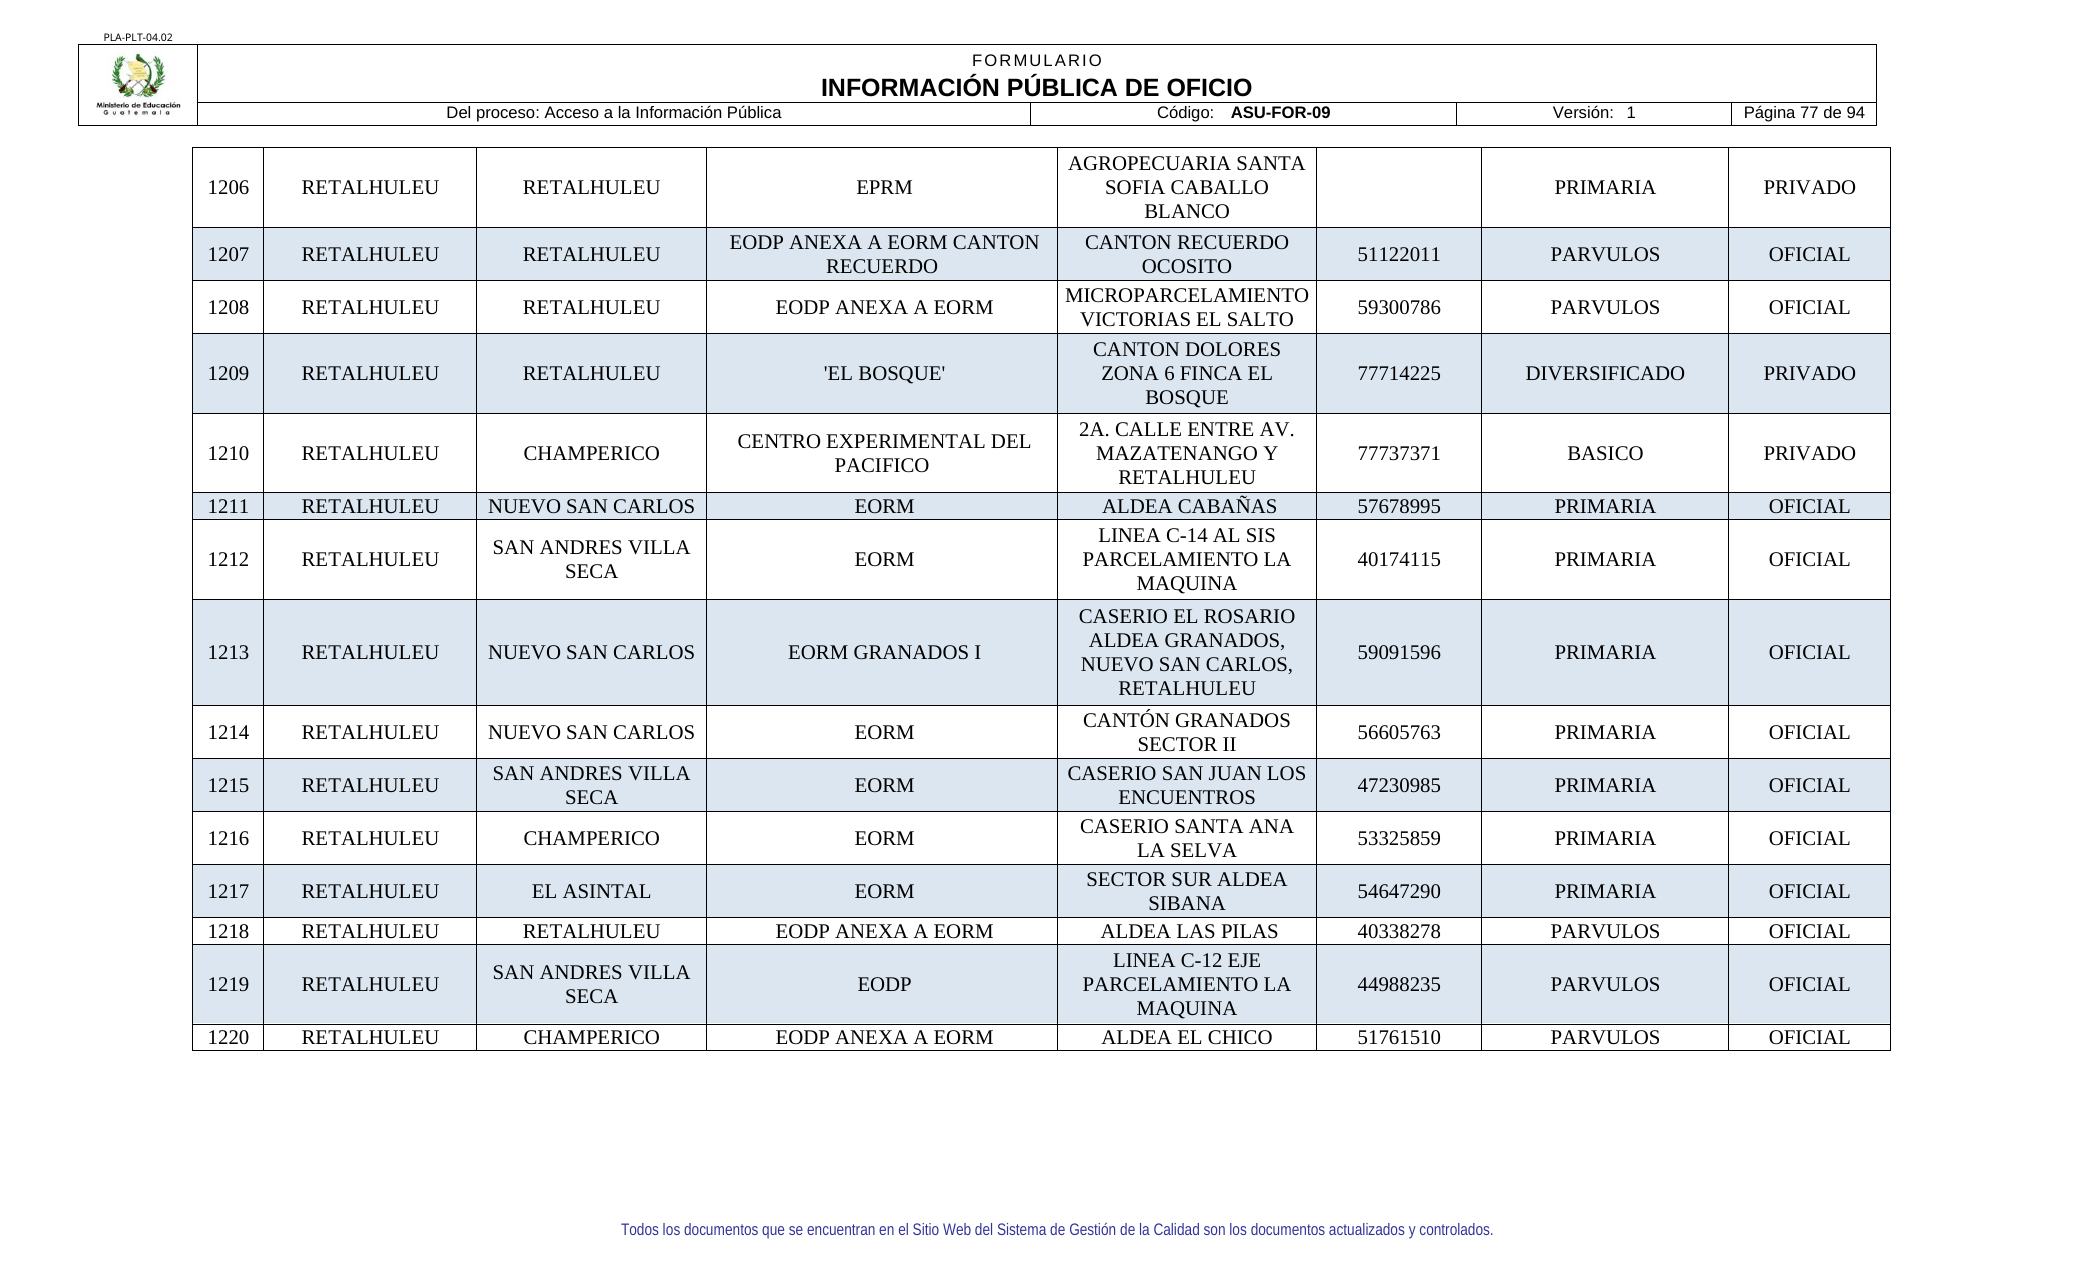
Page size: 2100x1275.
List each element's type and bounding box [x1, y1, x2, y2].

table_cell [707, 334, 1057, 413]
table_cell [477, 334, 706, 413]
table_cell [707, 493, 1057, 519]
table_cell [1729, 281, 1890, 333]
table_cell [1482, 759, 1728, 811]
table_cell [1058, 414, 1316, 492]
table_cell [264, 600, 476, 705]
picture [95, 51, 181, 117]
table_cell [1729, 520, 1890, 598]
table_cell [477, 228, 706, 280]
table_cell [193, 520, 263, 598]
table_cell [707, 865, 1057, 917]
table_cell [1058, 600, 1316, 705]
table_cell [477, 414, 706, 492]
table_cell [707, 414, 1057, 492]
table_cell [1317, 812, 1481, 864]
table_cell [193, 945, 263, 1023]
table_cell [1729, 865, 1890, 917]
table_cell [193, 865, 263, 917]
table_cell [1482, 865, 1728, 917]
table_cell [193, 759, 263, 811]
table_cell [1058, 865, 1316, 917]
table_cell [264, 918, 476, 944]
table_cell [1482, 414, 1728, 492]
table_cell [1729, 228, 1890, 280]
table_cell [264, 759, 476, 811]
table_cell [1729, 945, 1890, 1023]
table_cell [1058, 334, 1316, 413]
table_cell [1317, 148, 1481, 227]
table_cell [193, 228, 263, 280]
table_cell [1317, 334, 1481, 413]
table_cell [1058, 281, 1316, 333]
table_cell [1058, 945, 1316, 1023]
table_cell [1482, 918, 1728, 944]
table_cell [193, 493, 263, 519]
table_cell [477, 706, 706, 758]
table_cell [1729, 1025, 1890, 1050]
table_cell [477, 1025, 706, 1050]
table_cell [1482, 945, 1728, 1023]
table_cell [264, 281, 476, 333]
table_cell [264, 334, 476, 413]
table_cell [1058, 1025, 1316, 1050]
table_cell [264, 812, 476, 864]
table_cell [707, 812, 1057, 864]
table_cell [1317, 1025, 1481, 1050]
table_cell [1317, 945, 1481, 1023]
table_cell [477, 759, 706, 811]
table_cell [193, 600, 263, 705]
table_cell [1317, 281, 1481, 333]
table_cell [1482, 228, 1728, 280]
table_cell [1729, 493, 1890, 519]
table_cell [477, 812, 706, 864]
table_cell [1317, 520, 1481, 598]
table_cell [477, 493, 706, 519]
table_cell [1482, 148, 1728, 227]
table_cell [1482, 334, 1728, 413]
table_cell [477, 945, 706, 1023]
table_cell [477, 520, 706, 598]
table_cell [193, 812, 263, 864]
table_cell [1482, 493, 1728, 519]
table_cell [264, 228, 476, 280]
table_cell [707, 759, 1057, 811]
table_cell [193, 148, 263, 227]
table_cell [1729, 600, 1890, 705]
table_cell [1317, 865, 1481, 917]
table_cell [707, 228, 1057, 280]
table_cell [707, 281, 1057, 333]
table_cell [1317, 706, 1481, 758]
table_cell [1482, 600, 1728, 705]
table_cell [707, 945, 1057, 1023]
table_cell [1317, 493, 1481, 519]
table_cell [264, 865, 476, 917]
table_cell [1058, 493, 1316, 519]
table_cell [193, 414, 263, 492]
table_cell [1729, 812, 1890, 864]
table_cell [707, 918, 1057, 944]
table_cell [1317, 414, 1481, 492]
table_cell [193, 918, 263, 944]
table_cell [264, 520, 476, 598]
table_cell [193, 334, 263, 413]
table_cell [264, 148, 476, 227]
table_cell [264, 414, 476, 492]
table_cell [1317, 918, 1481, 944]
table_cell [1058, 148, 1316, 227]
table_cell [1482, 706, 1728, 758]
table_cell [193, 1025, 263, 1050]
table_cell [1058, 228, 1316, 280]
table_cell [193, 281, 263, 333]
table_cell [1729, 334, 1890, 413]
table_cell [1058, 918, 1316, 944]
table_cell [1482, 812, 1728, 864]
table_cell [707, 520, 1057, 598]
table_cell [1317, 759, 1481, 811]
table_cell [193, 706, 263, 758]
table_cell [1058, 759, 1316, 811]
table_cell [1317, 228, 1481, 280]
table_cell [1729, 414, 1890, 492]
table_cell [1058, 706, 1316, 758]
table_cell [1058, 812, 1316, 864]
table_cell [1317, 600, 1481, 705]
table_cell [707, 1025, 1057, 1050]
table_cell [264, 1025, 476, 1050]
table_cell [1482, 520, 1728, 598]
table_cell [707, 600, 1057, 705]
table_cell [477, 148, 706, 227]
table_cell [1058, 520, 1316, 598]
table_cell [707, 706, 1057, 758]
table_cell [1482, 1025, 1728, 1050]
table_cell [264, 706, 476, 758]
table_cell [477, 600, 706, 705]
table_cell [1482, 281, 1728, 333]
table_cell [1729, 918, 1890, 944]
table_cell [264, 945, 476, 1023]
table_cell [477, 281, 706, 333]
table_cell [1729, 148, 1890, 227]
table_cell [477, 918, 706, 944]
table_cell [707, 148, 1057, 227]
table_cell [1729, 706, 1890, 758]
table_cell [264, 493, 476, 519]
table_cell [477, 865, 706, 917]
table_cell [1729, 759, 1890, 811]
